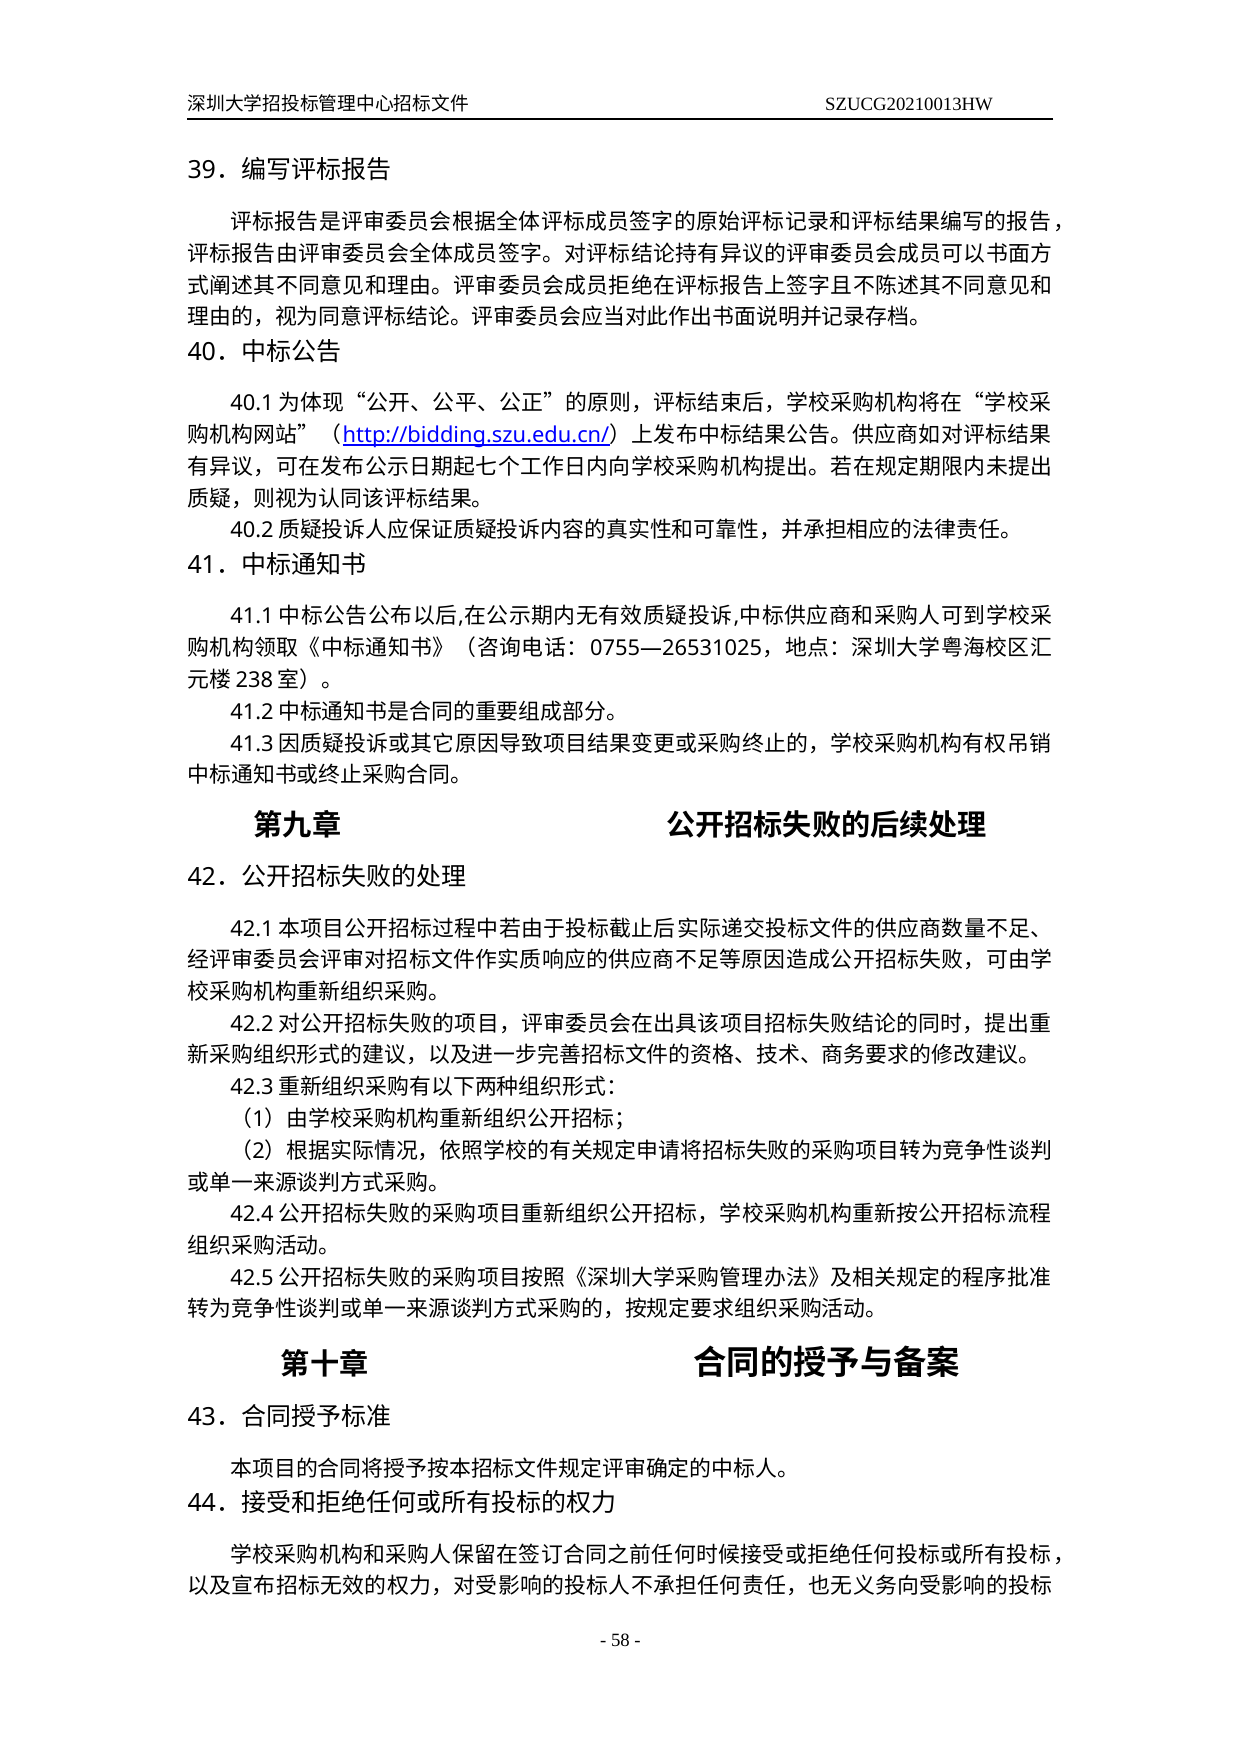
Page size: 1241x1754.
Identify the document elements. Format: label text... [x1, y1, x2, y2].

text 41.1中标公告公布以后,在公示期内无有效质疑投诉,中标供应商和采购人可到学校采购机构领取《中标通知书》（咨询电话：0755—26531025，地点：深圳大学粤海校区汇元楼238室）。 [187, 598, 1053, 694]
text 40.1为体现“公开、公平、公正”的原则，评标结束后，学校采购机构将在“学校采购机构网站”（http://bidding.szu.edu.cn/）上发布中标结果公告。供应商如对评标结果有异议，可在发布公示日期起七个工作日内向学校采购机构提出。若在规定期限内未提出质疑，则视为认同该评标结果。 [187, 385, 1053, 512]
text 40．中标公告 [187, 331, 1053, 367]
list 合同的授予与备案 [187, 1336, 1053, 1384]
text 42.1本项目公开招标过程中若由于投标截止后实际递交投标文件的供应商数量不足、经评审委员会评审对招标文件作实质响应的供应商不足等原因造成公开招标失败，可由学校采购机构重新组织采购。 [187, 911, 1053, 1006]
text 42.2对公开招标失败的项目，评审委员会在出具该项目招标失败结论的同时，提出重新采购组织形式的建议，以及进一步完善招标文件的资格、技术、商务要求的修改建议。 [187, 1006, 1053, 1069]
text 42.4公开招标失败的采购项目重新组织公开招标，学校采购机构重新按公开招标流程组织采购活动。 [187, 1196, 1053, 1259]
text （2）根据实际情况，依照学校的有关规定申请将招标失败的采购项目转为竞争性谈判或单一来源谈判方式采购。 [187, 1133, 1053, 1196]
list 公开招标失败的后续处理 [187, 801, 1053, 844]
text 41.2中标通知书是合同的重要组成部分。 [187, 694, 1053, 726]
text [187, 1537, 1053, 1600]
text 42.3重新组织采购有以下两种组织形式： [187, 1069, 1053, 1101]
text 41.3因质疑投诉或其它原因导致项目结果变更或采购终止的，学校采购机构有权吊销中标通知书或终止采购合同。 [187, 726, 1053, 789]
text 44．接受和拒绝任何或所有投标的权力 [187, 1482, 1053, 1518]
text 评标报告是评审委员会根据全体评标成员签字的原始评标记录和评标结果编写的报告，评标报告由评审委员会全体成员签字。对评标结论持有异议的评审委员会成员可以书面方式阐述其不同意见和理由。评审委员会成员拒绝在评标报告上签字且不陈述其不同意见和理由的，视为同意评标结论。评审委员会应当对此作出书面说明并记录存档。 [187, 204, 1053, 331]
text （1）由学校采购机构重新组织公开招标； [187, 1101, 1053, 1133]
text 39．编写评标报告 [187, 150, 1053, 186]
text 43．合同授予标准 [187, 1396, 1053, 1432]
text 42．公开招标失败的处理 [187, 856, 1053, 892]
text 41．中标通知书 [187, 544, 1053, 580]
text 40.2质疑投诉人应保证质疑投诉内容的真实性和可靠性，并承担相应的法律责任。 [187, 512, 1053, 544]
text 本项目的合同将授予按本招标文件规定评审确定的中标人。 [187, 1451, 1053, 1482]
text 42.5公开招标失败的采购项目按照《深圳大学采购管理办法》及相关规定的程序批准转为竞争性谈判或单一来源谈判方式采购的，按规定要求组织采购活动。 [187, 1259, 1053, 1323]
